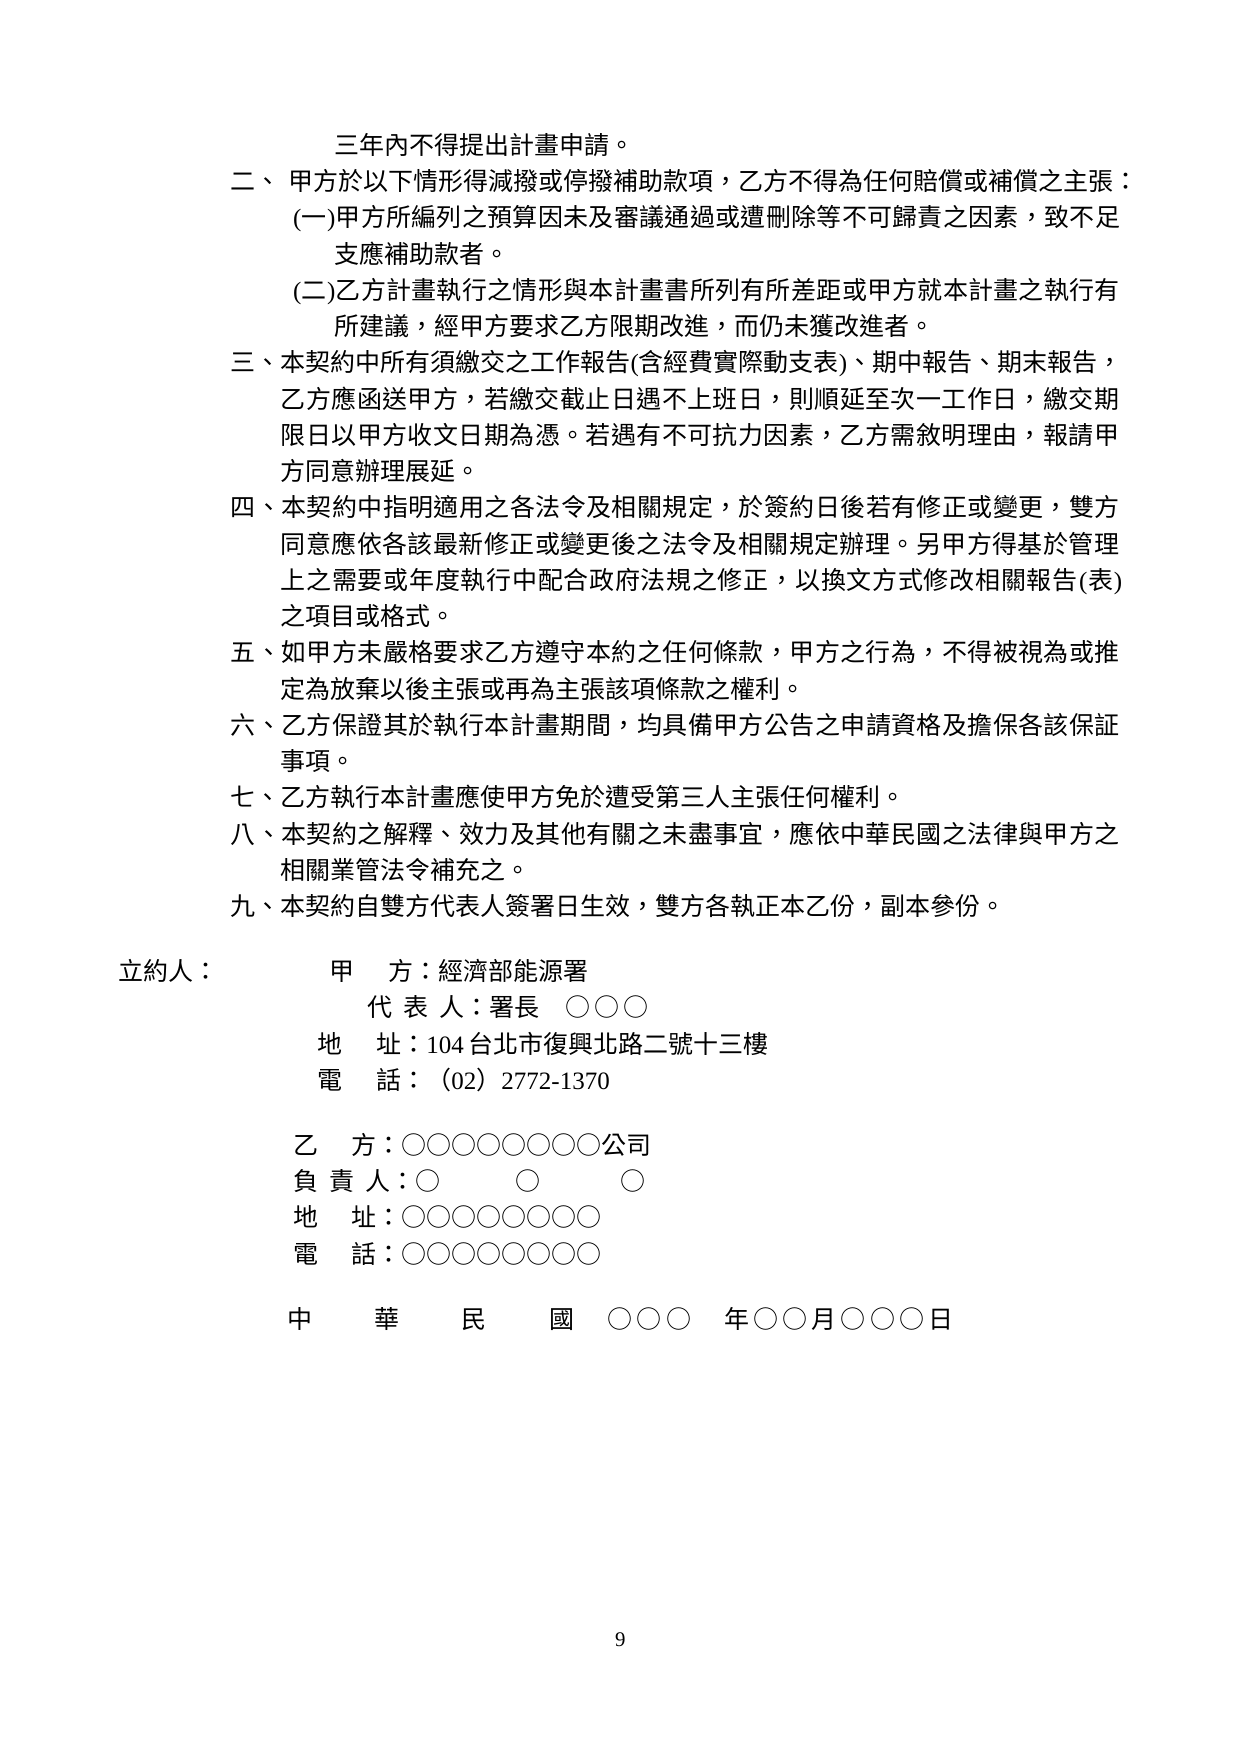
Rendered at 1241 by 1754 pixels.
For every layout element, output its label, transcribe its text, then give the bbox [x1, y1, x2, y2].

text 立約人： 甲 方：經濟部能源署 [118, 952, 1122, 988]
text 電 話：○○○○○○○○ [118, 1234, 1122, 1270]
text 三、本契約中所有須繳交之工作報告(含經費實際動支表)、期中報告、期末報告，乙方應函送甲方，若繳交截止日遇不上班日，則順延至次一工作日，繳交期限日以甲方收文日期為憑。若遇有不可抗力因素，乙方需敘明理由，報請甲方同意辦理展延。 [230, 343, 1122, 488]
text 地 址：104台北市復興北路二號十三樓 [118, 1024, 1122, 1060]
text 七、乙方執行本計畫應使甲方免於遭受第三人主張任何權利。 [230, 778, 1122, 814]
text 負 責 人：○ ○ ○ [118, 1162, 1122, 1198]
text 八、本契約之解釋、效力及其他有關之未盡事宜，應依中華民國之法律與甲方之相關業管法令補充之。 [230, 814, 1122, 887]
text 五、如甲方未嚴格要求乙方遵守本約之任何條款，甲方之行為，不得被視為或推定為放棄以後主張或再為主張該項條款之權利。 [230, 633, 1122, 705]
text 電 話：（02）2772-1370 [118, 1060, 1122, 1097]
text 代 表 人：署長 ○○○ [118, 988, 1122, 1024]
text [293, 125, 1122, 162]
text (一)甲方所編列之預算因未及審議通過或遭刪除等不可歸責之因素，致不足支應補助款者。 [293, 198, 1122, 270]
text 四、本契約中指明適用之各法令及相關規定，於簽約日後若有修正或變更，雙方同意應依各該最新修正或變更後之法令及相關規定辦理。另甲方得基於管理上之需要或年度執行中配合政府法規之修正，以換文方式修改相關報告(表)之項目或格式。 [230, 488, 1122, 633]
text 二、 甲方於以下情形得減撥或停撥補助款項，乙方不得為任何賠償或補償之主張： [230, 162, 1122, 198]
text 乙 方：○○○○○○○○公司 [118, 1125, 1122, 1162]
text (二)乙方計畫執行之情形與本計畫書所列有所差距或甲方就本計畫之執行有所建議，經甲方要求乙方限期改進，而仍未獲改進者。 [293, 270, 1122, 343]
text 九、本契約自雙方代表人簽署日生效，雙方各執正本乙份，副本參份。 [230, 887, 1122, 923]
text 中 華 民 國 ○○○ 年○○月○○○日 [118, 1299, 1122, 1337]
text 六、乙方保證其於執行本計畫期間，均具備甲方公告之申請資格及擔保各該保証事項。 [230, 705, 1122, 778]
text 地 址：○○○○○○○○ [118, 1198, 1122, 1234]
